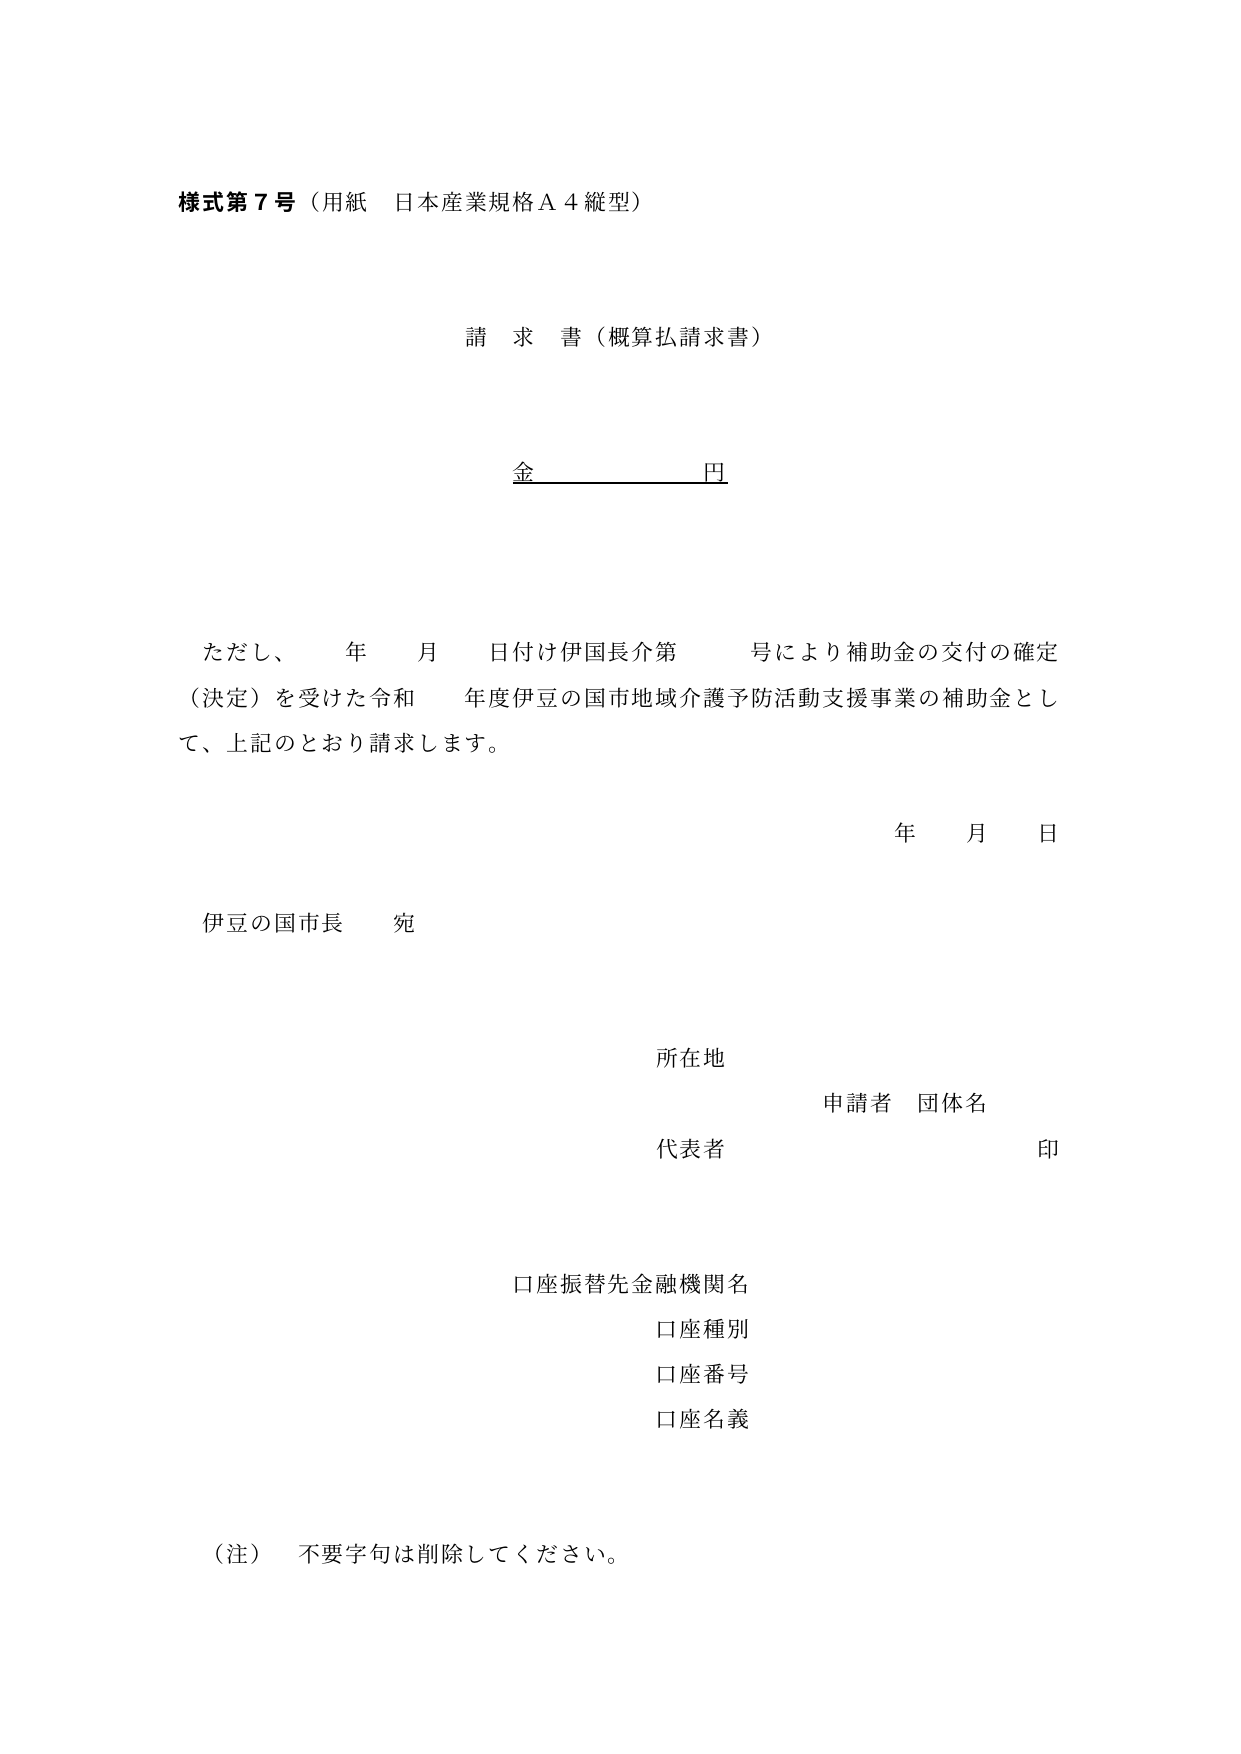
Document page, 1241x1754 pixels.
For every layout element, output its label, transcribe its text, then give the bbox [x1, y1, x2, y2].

text 請 求 書（概算払請求書） [179, 313, 1061, 358]
text 申請者 団体名 [179, 1080, 1061, 1125]
text 金 円 [179, 448, 1061, 493]
text 口座振替先金融機関名 [179, 1260, 1061, 1305]
text ただし、 年 月 日付け伊国長介第 号により補助金の交付の確定（決定）を受けた令和 年度伊豆の国市地域介護予防活動支援事業の補助金として、上記のとおり請求します。 [179, 629, 1061, 764]
text 様式第７号（用紙 日本産業規格Ａ４縦型） [179, 178, 1061, 223]
text （注） 不要字句は削除してください。 [179, 1531, 1061, 1576]
text 年 月 日 [179, 809, 1061, 854]
text 口座種別 [179, 1305, 1061, 1351]
text 口座名義 [179, 1396, 1061, 1441]
text 伊豆の国市長 宛 [179, 899, 1061, 944]
text 所在地 [179, 1035, 1061, 1080]
text 口座番号 [179, 1351, 1061, 1396]
text 代表者 印 [634, 1125, 1061, 1170]
